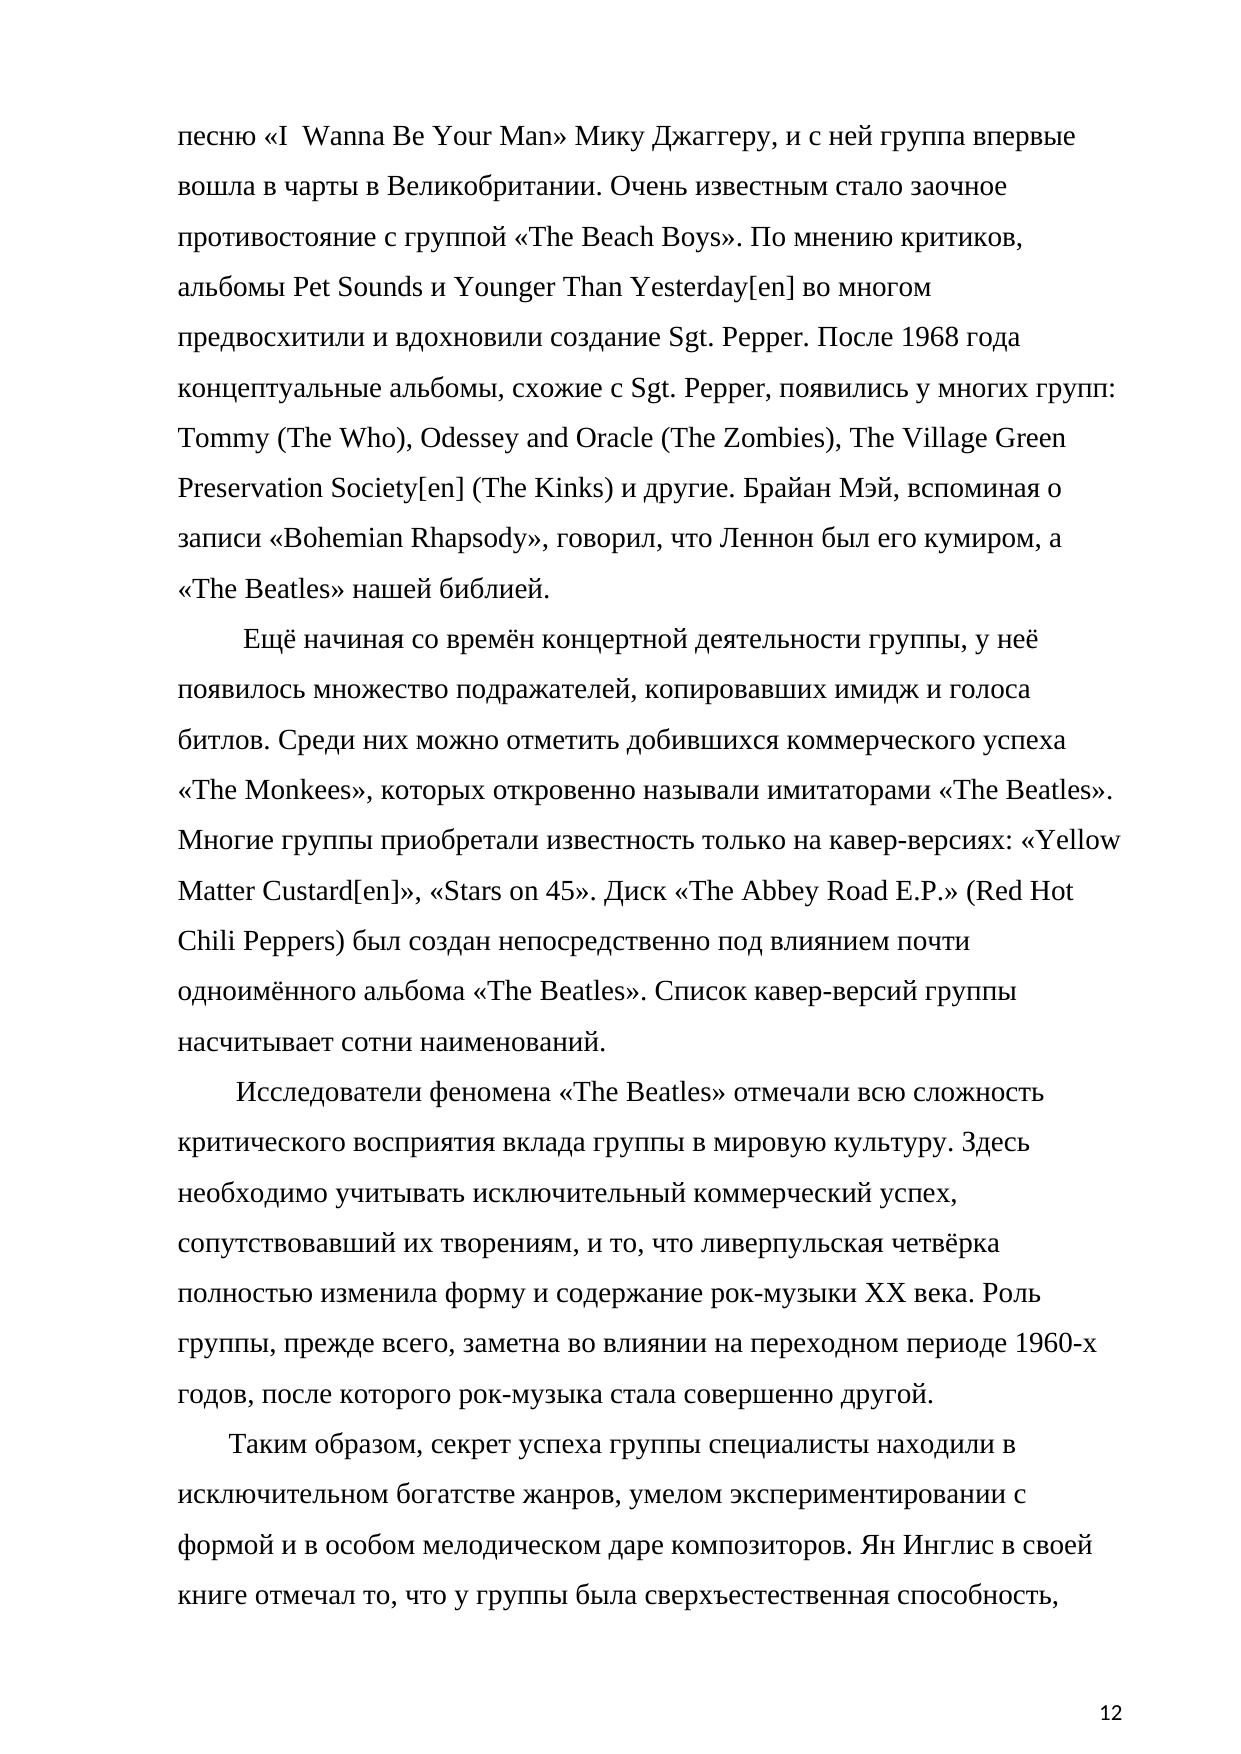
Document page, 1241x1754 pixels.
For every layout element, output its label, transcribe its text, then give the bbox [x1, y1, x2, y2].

text Исследователи феномена «The Beatles» отмечали всю сложность критического восприятия вклада группы в мировую культуру. Здесь необходимо учитывать исключительный коммерческий успех, сопутствовавший их творениям, и то, что ливерпульская четвёрка полностью изменила форму и содержание рок-музыки XX века. Роль группы, прежде всего, заметна во влиянии на переходном периоде 1960-х годов, после которого рок-музыка стала совершенно другой. [177, 1074, 1122, 1409]
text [177, 1426, 1122, 1611]
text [177, 118, 1122, 604]
text Ещё начиная со времён концертной деятельности группы, у неё появилось множество подражателей, копировавших имидж и голоса битлов. Среди них можно отметить добившихся коммерческого успеха «The Monkees», которых откровенно называли имитаторами «The Beatles». Многие группы приобретали известность только на кавер-версиях: «Yellow Matter Custard[en]», «Stars on 45». Диск «The Abbey Road E.P.» (Red Hot Chili Peppers) был создан непосредственно под влиянием почти одноимённого альбома «The Beatles». Список кавер-версий группы насчитывает сотни наименований. [177, 621, 1122, 1057]
